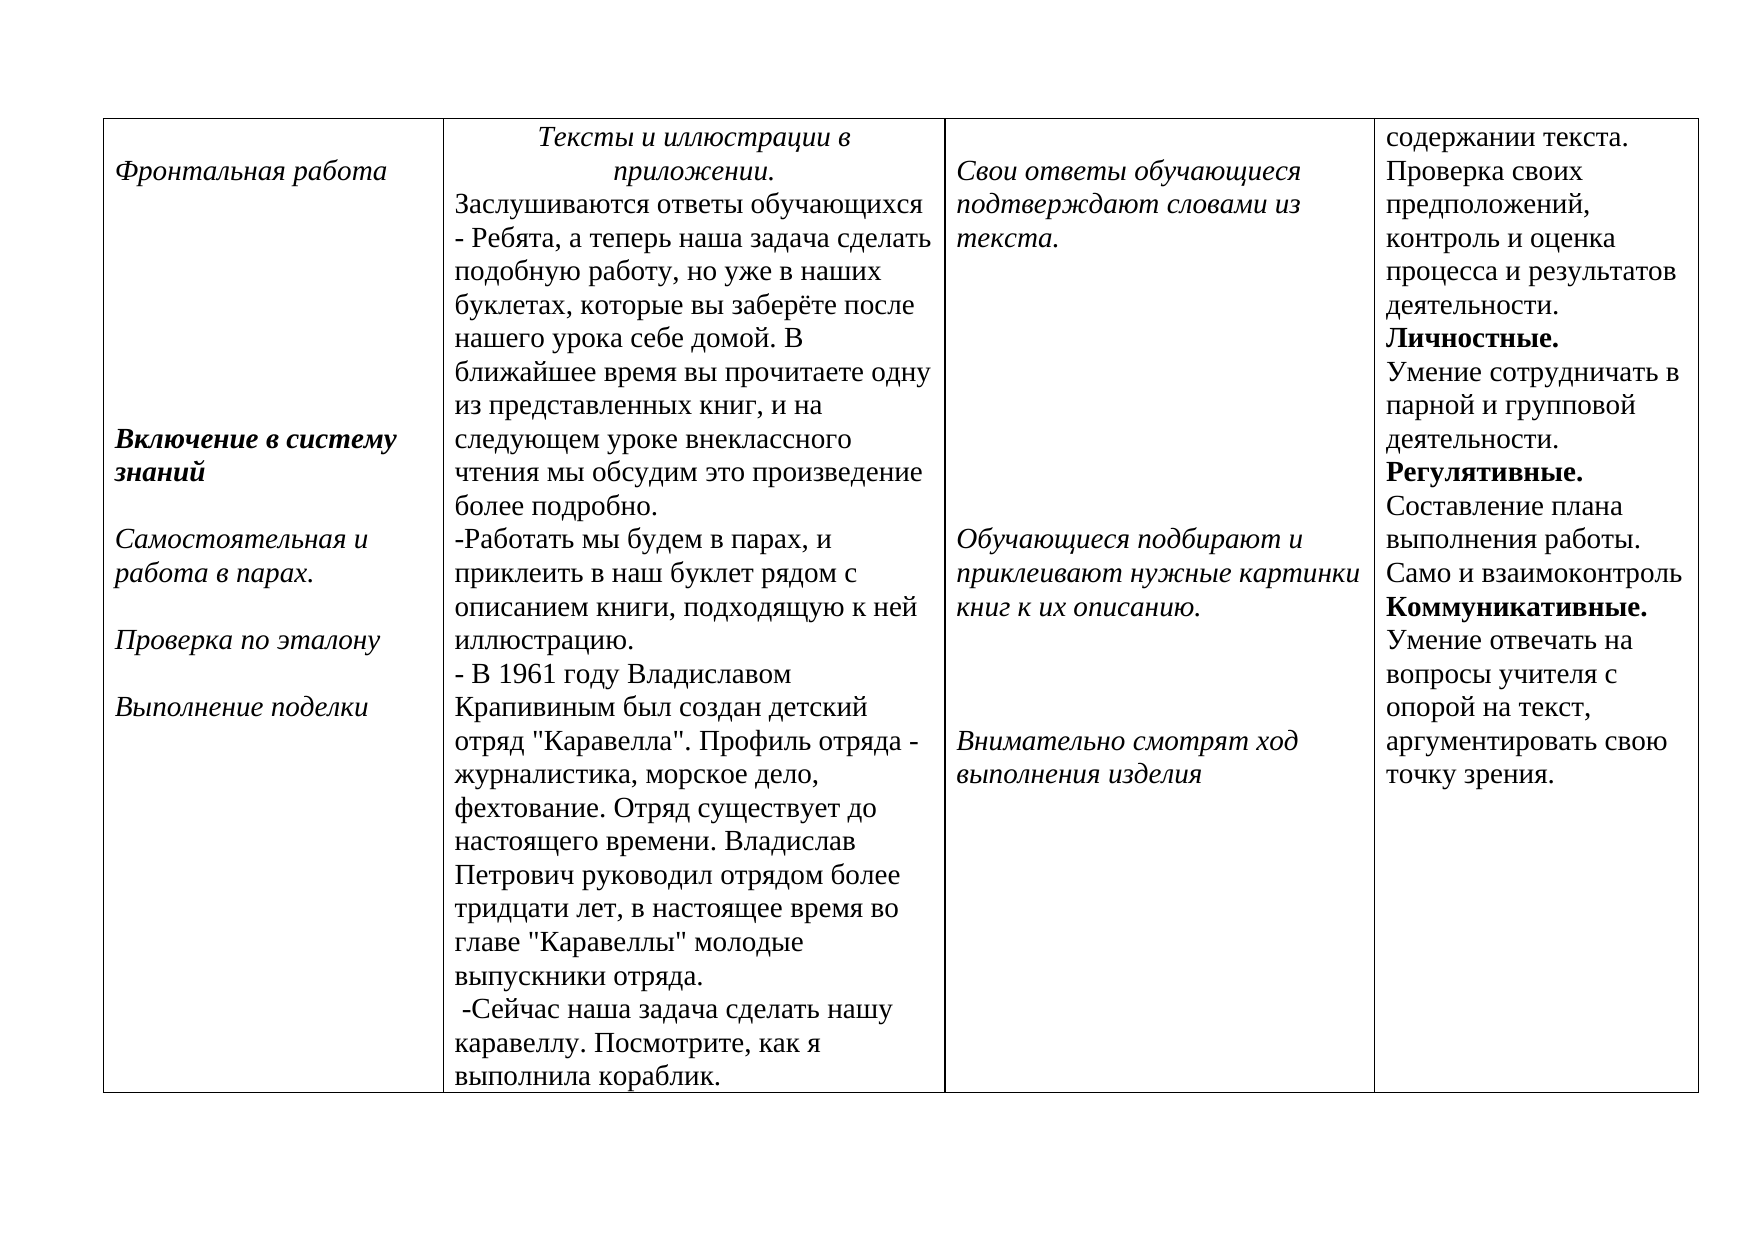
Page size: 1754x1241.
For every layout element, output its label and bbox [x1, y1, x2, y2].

table_cell [104, 119, 443, 1092]
table_cell [946, 119, 1374, 1092]
table_cell [1375, 119, 1698, 1092]
table_cell [444, 119, 944, 1092]
